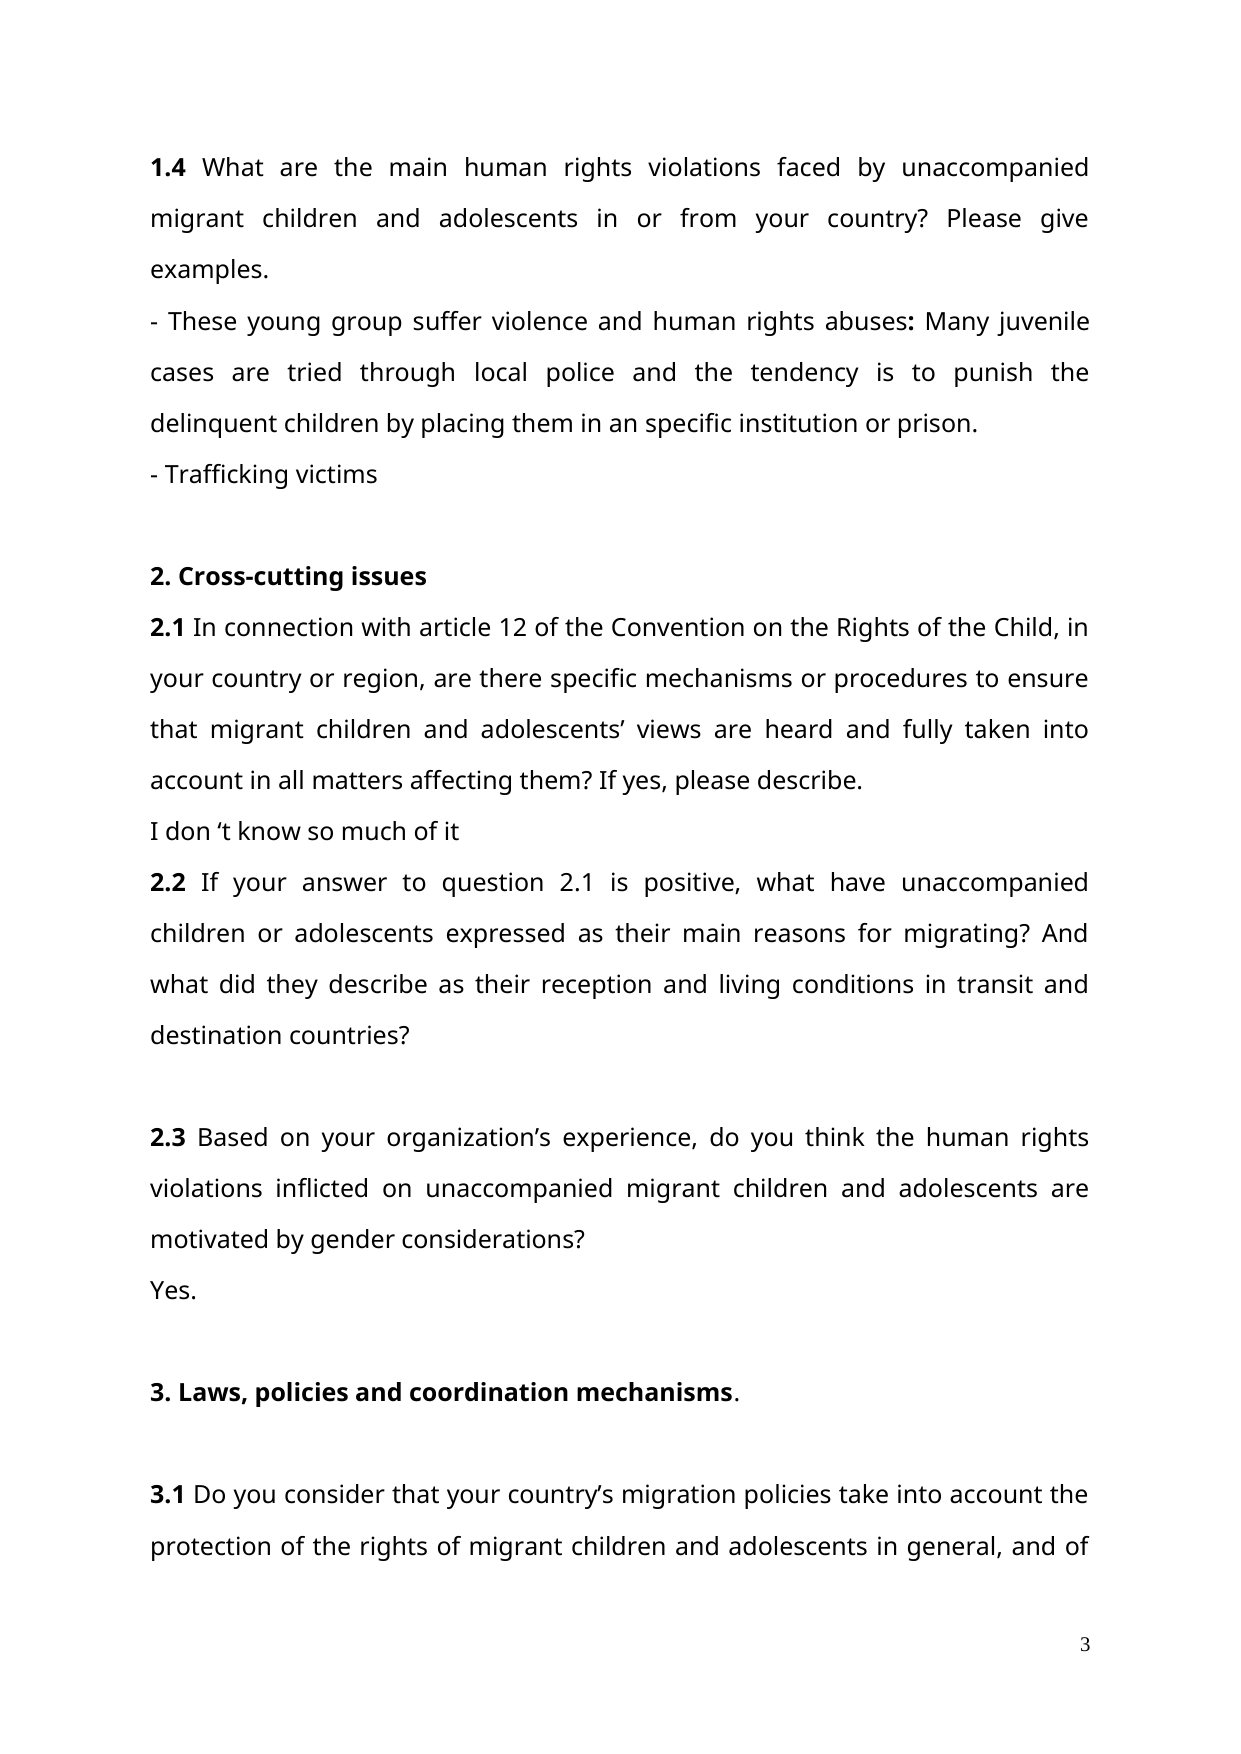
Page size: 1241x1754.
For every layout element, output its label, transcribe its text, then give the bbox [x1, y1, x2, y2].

text - These young group suffer violence and human rights abuses: Many juvenile cases are tried through local police and the tendency is to punish the delinquent children by placing them in an specific institution or prison. [150, 303, 1090, 439]
text I don ‘t know so much of it [150, 813, 1090, 848]
text 2. Cross-cutting issues [150, 558, 1090, 592]
text 2.1 In connection with article 12 of the Convention on the Rights of the Child, in your country or region, are there specific mechanisms or procedures to ensure that migrant children and adolescents’ views are heard and fully taken into account in all matters affecting them? If yes, please describe. [150, 609, 1090, 797]
text 2.2 If your answer to question 2.1 is positive, what have unaccompanied children or adolescents expressed as their main reasons for migrating? And what did they describe as their reception and living conditions in transit and destination countries? [150, 864, 1090, 1052]
text 3. Laws, policies and coordination mechanisms. [150, 1375, 1090, 1409]
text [150, 1477, 1090, 1562]
text Yes. [150, 1273, 1090, 1307]
text 1.4 What are the main human rights violations faced by unaccompanied migrant children and adolescents in or from your country? Please give examples. [150, 150, 1090, 286]
text 2.3 Based on your organization’s experience, do you think the human rights violations inflicted on unaccompanied migrant children and adolescents are motivated by gender considerations? [150, 1120, 1090, 1256]
text - Trafficking victims [150, 456, 1090, 490]
